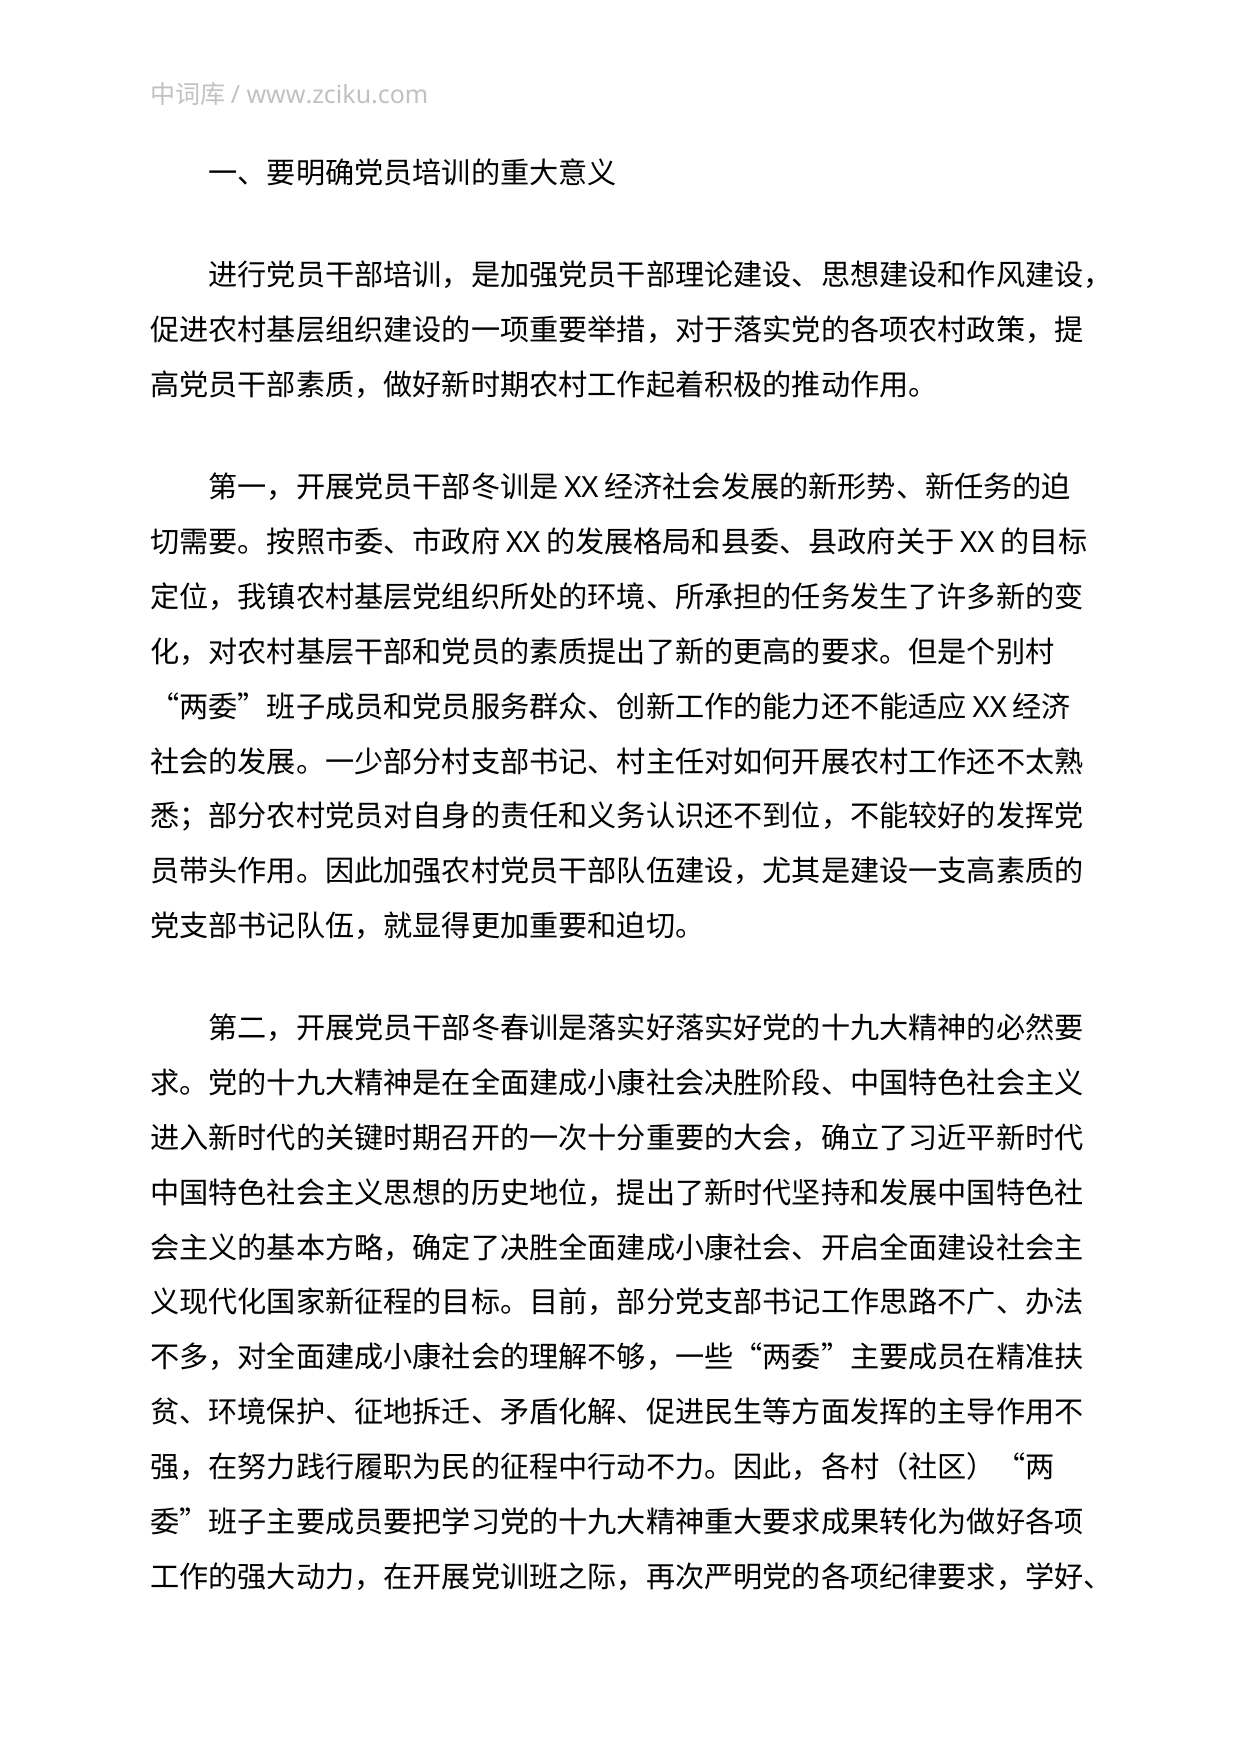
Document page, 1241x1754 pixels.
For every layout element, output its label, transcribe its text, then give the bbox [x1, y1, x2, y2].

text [150, 1004, 1090, 1596]
text 第一，开展党员干部冬训是XX经济社会发展的新形势、新任务的迫切需要。按照市委、市政府XX的发展格局和县委、县政府关于XX的目标定位，我镇农村基层党组织所处的环境、所承担的任务发生了许多新的变化，对农村基层干部和党员的素质提出了新的更高的要求。但是个别村“两委”班子成员和党员服务群众、创新工作的能力还不能适应XX经济社会的发展。一少部分村支部书记、村主任对如何开展农村工作还不太熟悉；部分农村党员对自身的责任和义务认识还不到位，不能较好的发挥党员带头作用。因此加强农村党员干部队伍建设，尤其是建设一支高素质的党支部书记队伍，就显得更加重要和迫切。 [150, 463, 1090, 945]
text 进行党员干部培训，是加强党员干部理论建设、思想建设和作风建设，促进农村基层组织建设的一项重要举措，对于落实党的各项农村政策，提高党员干部素质，做好新时期农村工作起着积极的推动作用。 [150, 252, 1090, 404]
text 一、要明确党员培训的重大意义 [150, 150, 1090, 192]
